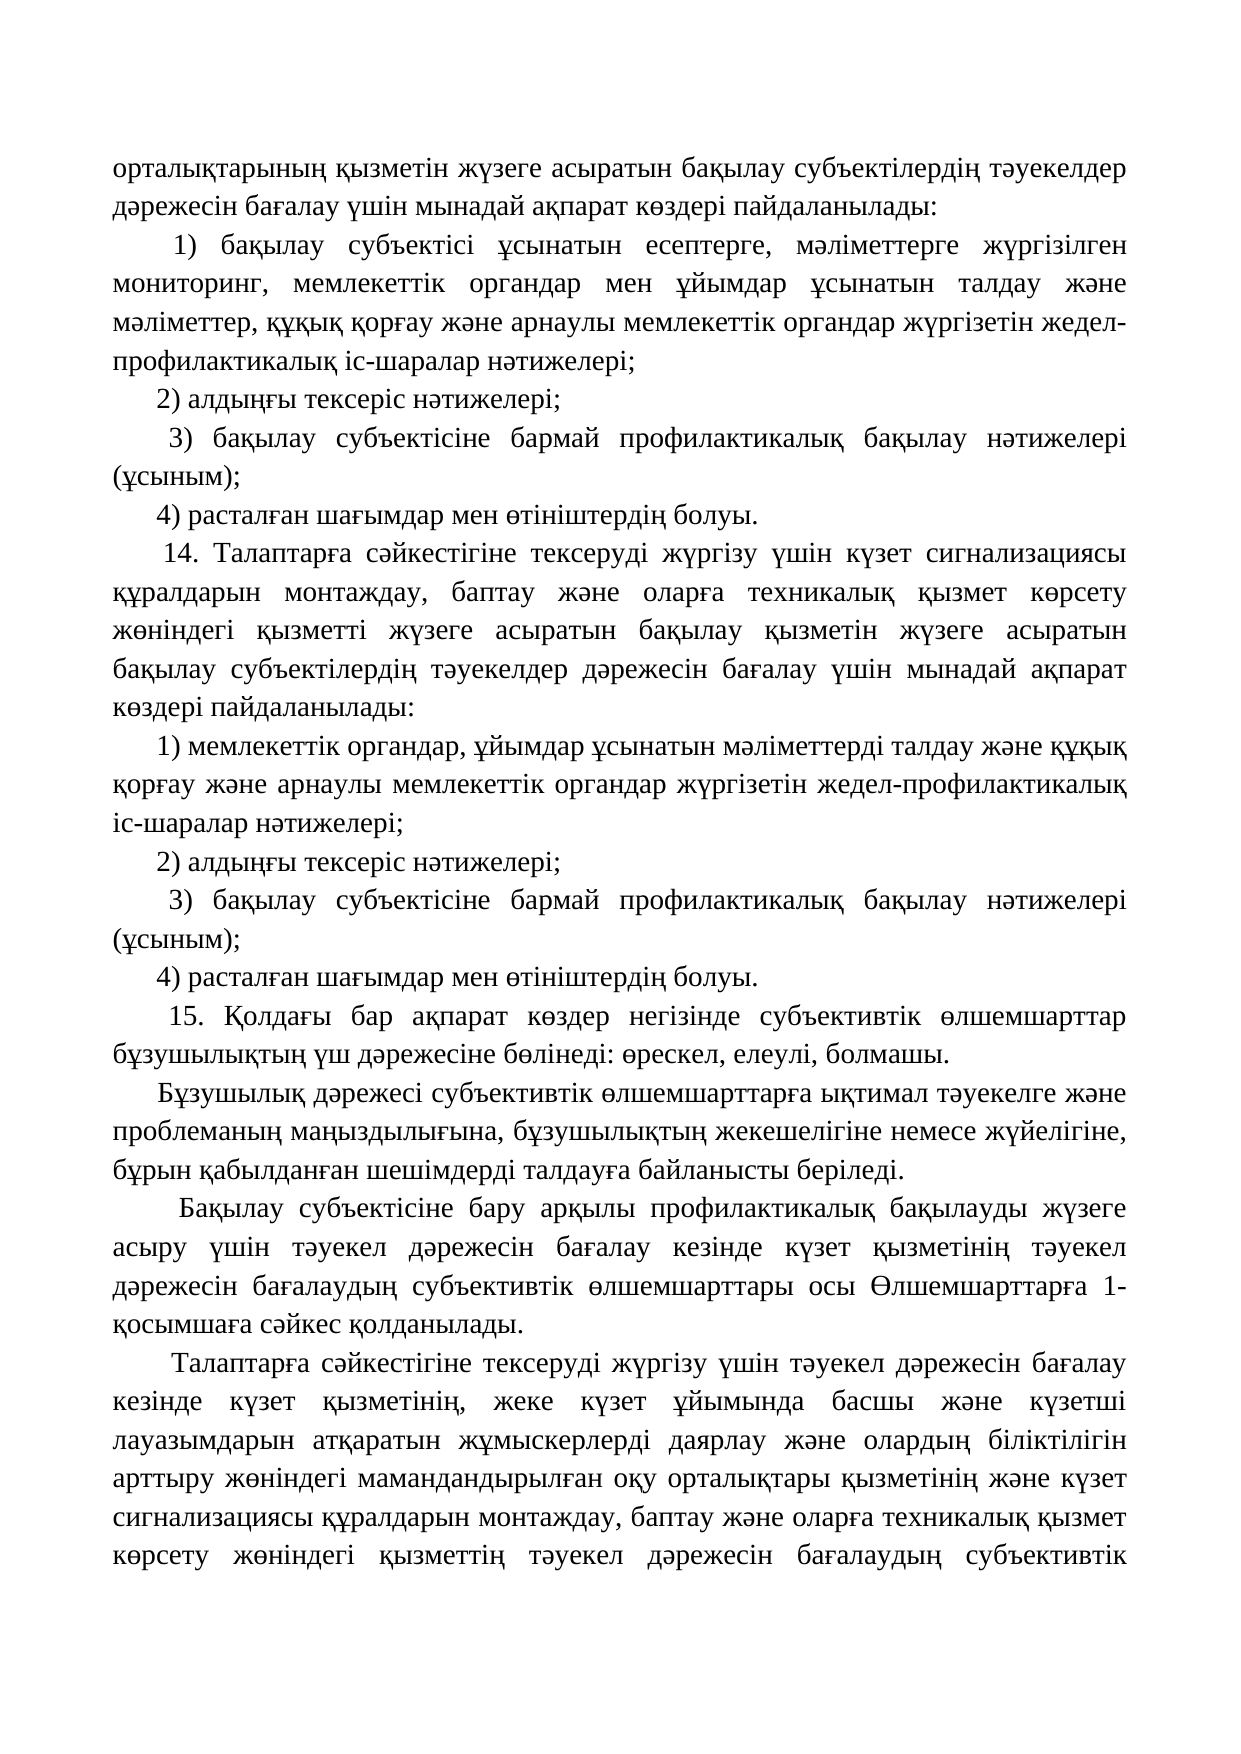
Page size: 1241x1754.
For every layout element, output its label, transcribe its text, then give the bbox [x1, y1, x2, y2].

text 3) бақылау субъектісіне бармай профилактикалық бақылау нәтижелері (ұсыным); [112, 882, 1128, 954]
text 4) расталған шағымдар мен өтініштердің болуы. [112, 497, 1128, 530]
text 15. Қолдағы бар ақпарат көздер негізінде субъективтік өлшемшарттар бұзушылықтың үш дәрежесіне бөлінеді: өрескел, елеулі, болмашы. [112, 998, 1128, 1070]
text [112, 1345, 1128, 1571]
text Бұзушылық дәрежесі субъективтік өлшемшарттарға ықтимал тәуекелге және проблеманың маңыздылығына, бұзушылықтың жекешелігіне немесе жүйелігіне, бұрын қабылданған шешімдерді талдауға байланысты беріледі. [112, 1075, 1128, 1186]
text 2) алдыңғы тексеріс нәтижелері; [112, 381, 1128, 415]
text Бақылау субъектісіне бару арқылы профилактикалық бақылауды жүзеге асыру үшін тәуекел дәрежесін бағалау кезінде күзет қызметінің тәуекел дәрежесін бағалаудың субъективтік өлшемшарттары осы Өлшемшарттарға 1-қосымшаға сәйкес қолданылады. [112, 1191, 1128, 1340]
text 4) расталған шағымдар мен өтініштердің болуы. [112, 959, 1128, 993]
text 1) мемлекеттік органдар, ұйымдар ұсынатын мәліметтерді талдау және құқық қорғау және арнаулы мемлекеттік органдар жүргізетін жедел-профилактикалық іс-шаралар нәтижелері; [112, 728, 1128, 839]
text 3) бақылау субъектісіне бармай профилактикалық бақылау нәтижелері (ұсыным); [112, 420, 1128, 492]
text 14. Талаптарға сәйкестігіне тексеруді жүргізу үшін күзет сигнализациясы құралдарын монтаждау, баптау және оларға техникалық қызмет көрсету жөніндегі қызметті жүзеге асыратын бақылау қызметін жүзеге асыратын бақылау субъектілердің тәуекелдер дәрежесін бағалау үшін мынадай ақпарат көздері пайдаланылады: [112, 535, 1128, 723]
text 1) бақылау субъектісі ұсынатын есептерге, мәліметтерге жүргізілген мониторинг, мемлекеттік органдар мен ұйымдар ұсынатын талдау және мәліметтер, құқық қорғау және арнаулы мемлекеттік органдар жүргізетін жедел-профилактикалық іс-шаралар нәтижелері; [112, 227, 1128, 376]
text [112, 150, 1128, 222]
text 2) алдыңғы тексеріс нәтижелері; [112, 844, 1128, 877]
